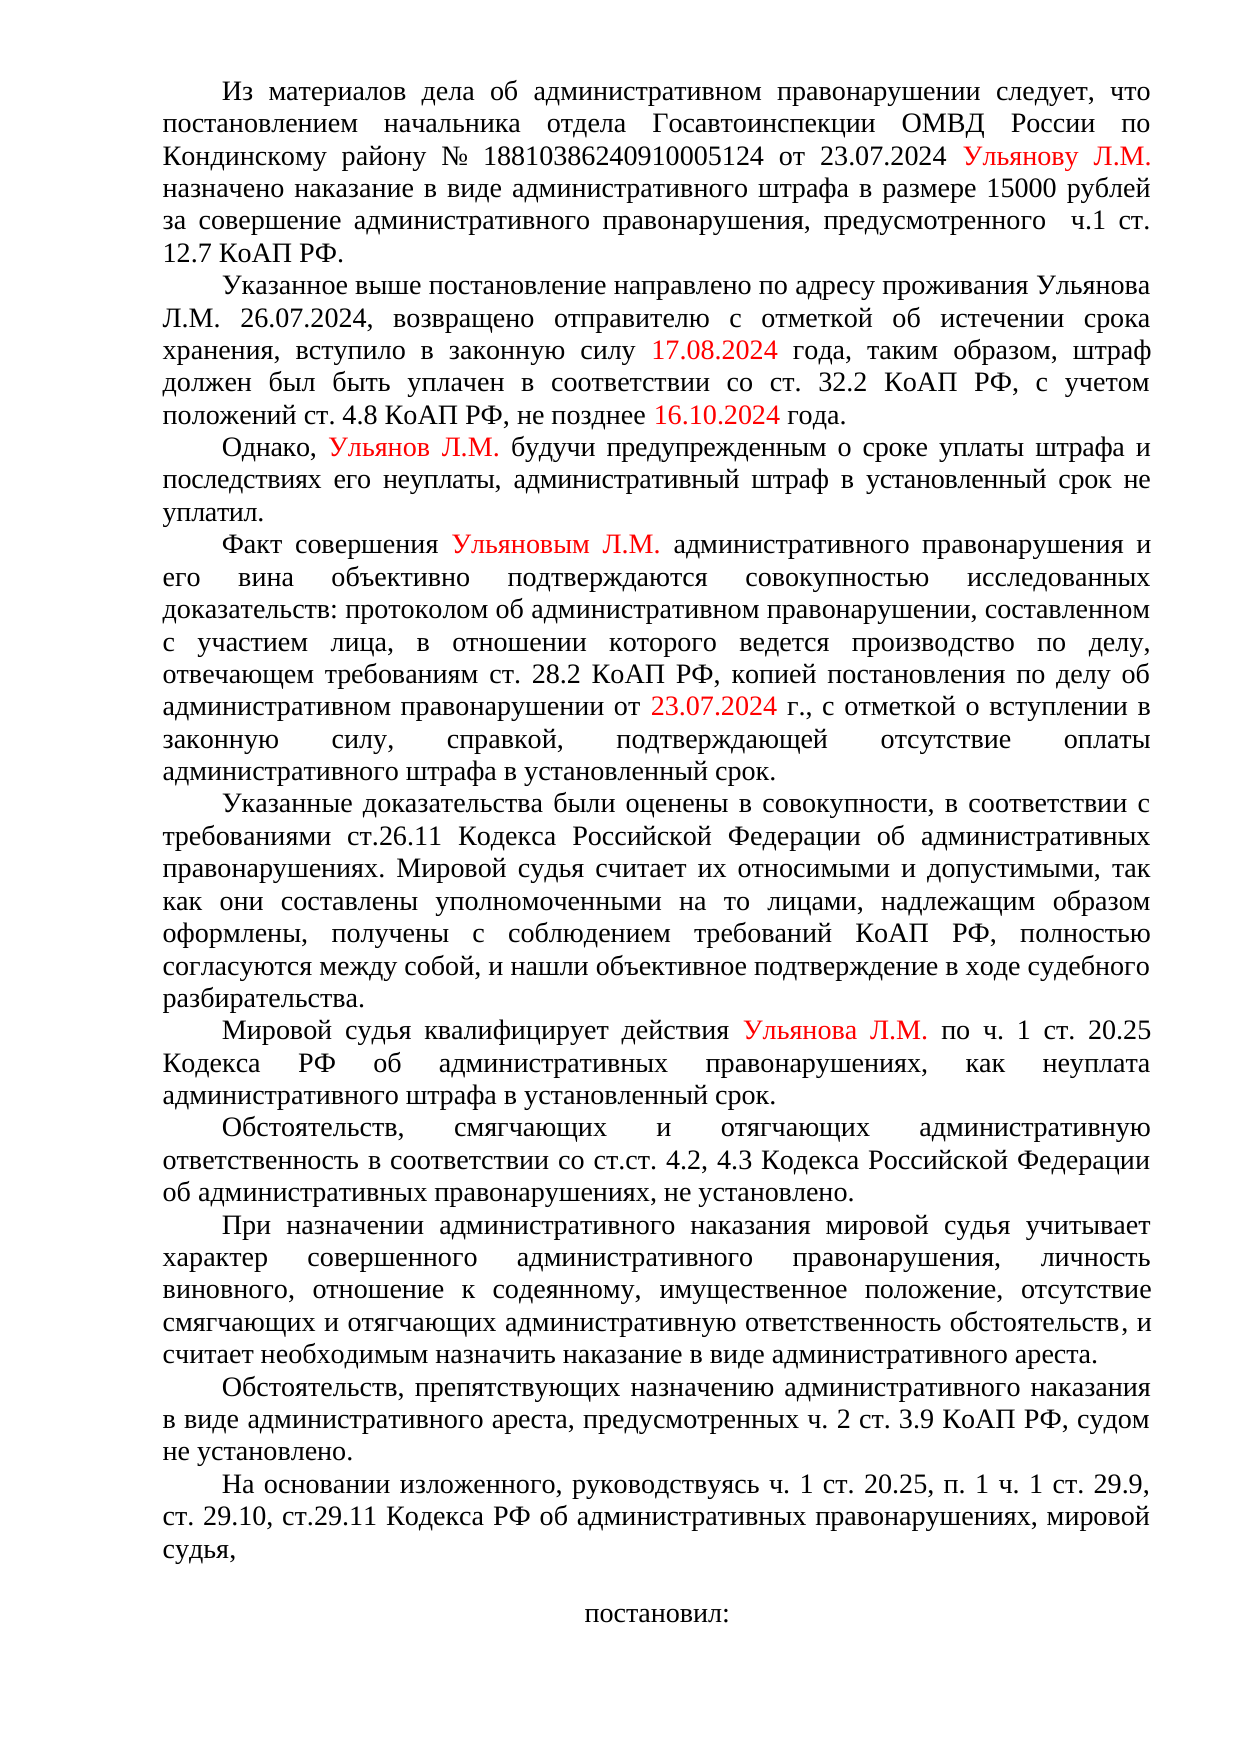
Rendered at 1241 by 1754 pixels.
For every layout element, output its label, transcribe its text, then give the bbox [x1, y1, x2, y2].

text На основании изложенного, руководствуясь ч. 1 ст. 20.25, п. 1 ч. 1 ст. 29.9, ст. 29.10, ст.29.11 Кодекса РФ об административных правонарушениях, мировой судья, [162, 1467, 1152, 1564]
text Однако, Ульянов Л.М. будучи предупрежденным о сроке уплаты штрафа и последствиях его неуплаты, административный штраф в установленный срок не уплатил. [162, 430, 1152, 527]
text Указанные доказательства были оценены в совокупности, в соответствии с требованиями ст.26.11 Кодекса Российской Федерации об административных правонарушениях. Мировой судья считает их относимыми и допустимыми, так как они составлены уполномоченными на то лицами, надлежащим образом оформлены, получены с соблюдением требований КоАП РФ, полностью согласуются между собой, и нашли объективное подтверждение в ходе судебного разбирательства. [162, 787, 1152, 1013]
text При назначении административного наказания мировой судья учитывает характер совершенного административного правонарушения, личность виновного, отношение к содеянному, имущественное положение, отсутствие смягчающих и отягчающих административную ответственность обстоятельств, и считает необходимым назначить наказание в виде административного ареста. [162, 1208, 1152, 1370]
text Из материалов дела об административном правонарушении следует, что постановлением начальника отдела Госавтоинспекции ОМВД России по Кондинскому району № 18810386240910005124 от 23.07.2024 Ульянову Л.М. назначено наказание в виде административного штрафа в размере 15000 рублей за совершение административного правонарушения, предусмотренного ч.1 ст. 12.7 КоАП РФ. [162, 74, 1152, 268]
text постановил: [162, 1596, 1152, 1629]
text Мировой судья квалифицирует действия Ульянова Л.М. по ч. 1 ст. 20.25 Кодекса РФ об административных правонарушениях, как неуплата административного штрафа в установленный срок. [162, 1013, 1152, 1111]
text Обстоятельств, препятствующих назначению административного наказания в виде административного ареста, предусмотренных ч. 2 ст. 3.9 КоАП РФ, судом не установлено. [162, 1370, 1152, 1467]
text Обстоятельств, смягчающих и отягчающих административную ответственность в соответствии со ст.ст. 4.2, 4.3 Кодекса Российской Федерации об административных правонарушениях, не установлено. [162, 1111, 1152, 1208]
text Указанное выше постановление направлено по адресу проживания Ульянова Л.М. 26.07.2024, возвращено отправителю с отметкой об истечении срока хранения, вступило в законную силу 17.08.2024 года, таким образом, штраф должен был быть уплачен в соответствии со ст. 32.2 КоАП РФ, с учетом положений ст. 4.8 КоАП РФ, не позднее 16.10.2024 года. [162, 268, 1152, 430]
text Факт совершения Ульяновым Л.М. административного правонарушения и его вина объективно подтверждаются совокупностью исследованных доказательств: протоколом об административном правонарушении, составленном с участием лица, в отношении которого ведется производство по делу, отвечающем требованиям ст. 28.2 КоАП РФ, копией постановления по делу об административном правонарушении от 23.07.2024 г., с отметкой о вступлении в законную силу, справкой, подтверждающей отсутствие оплаты административного штрафа в установленный срок. [162, 527, 1152, 787]
